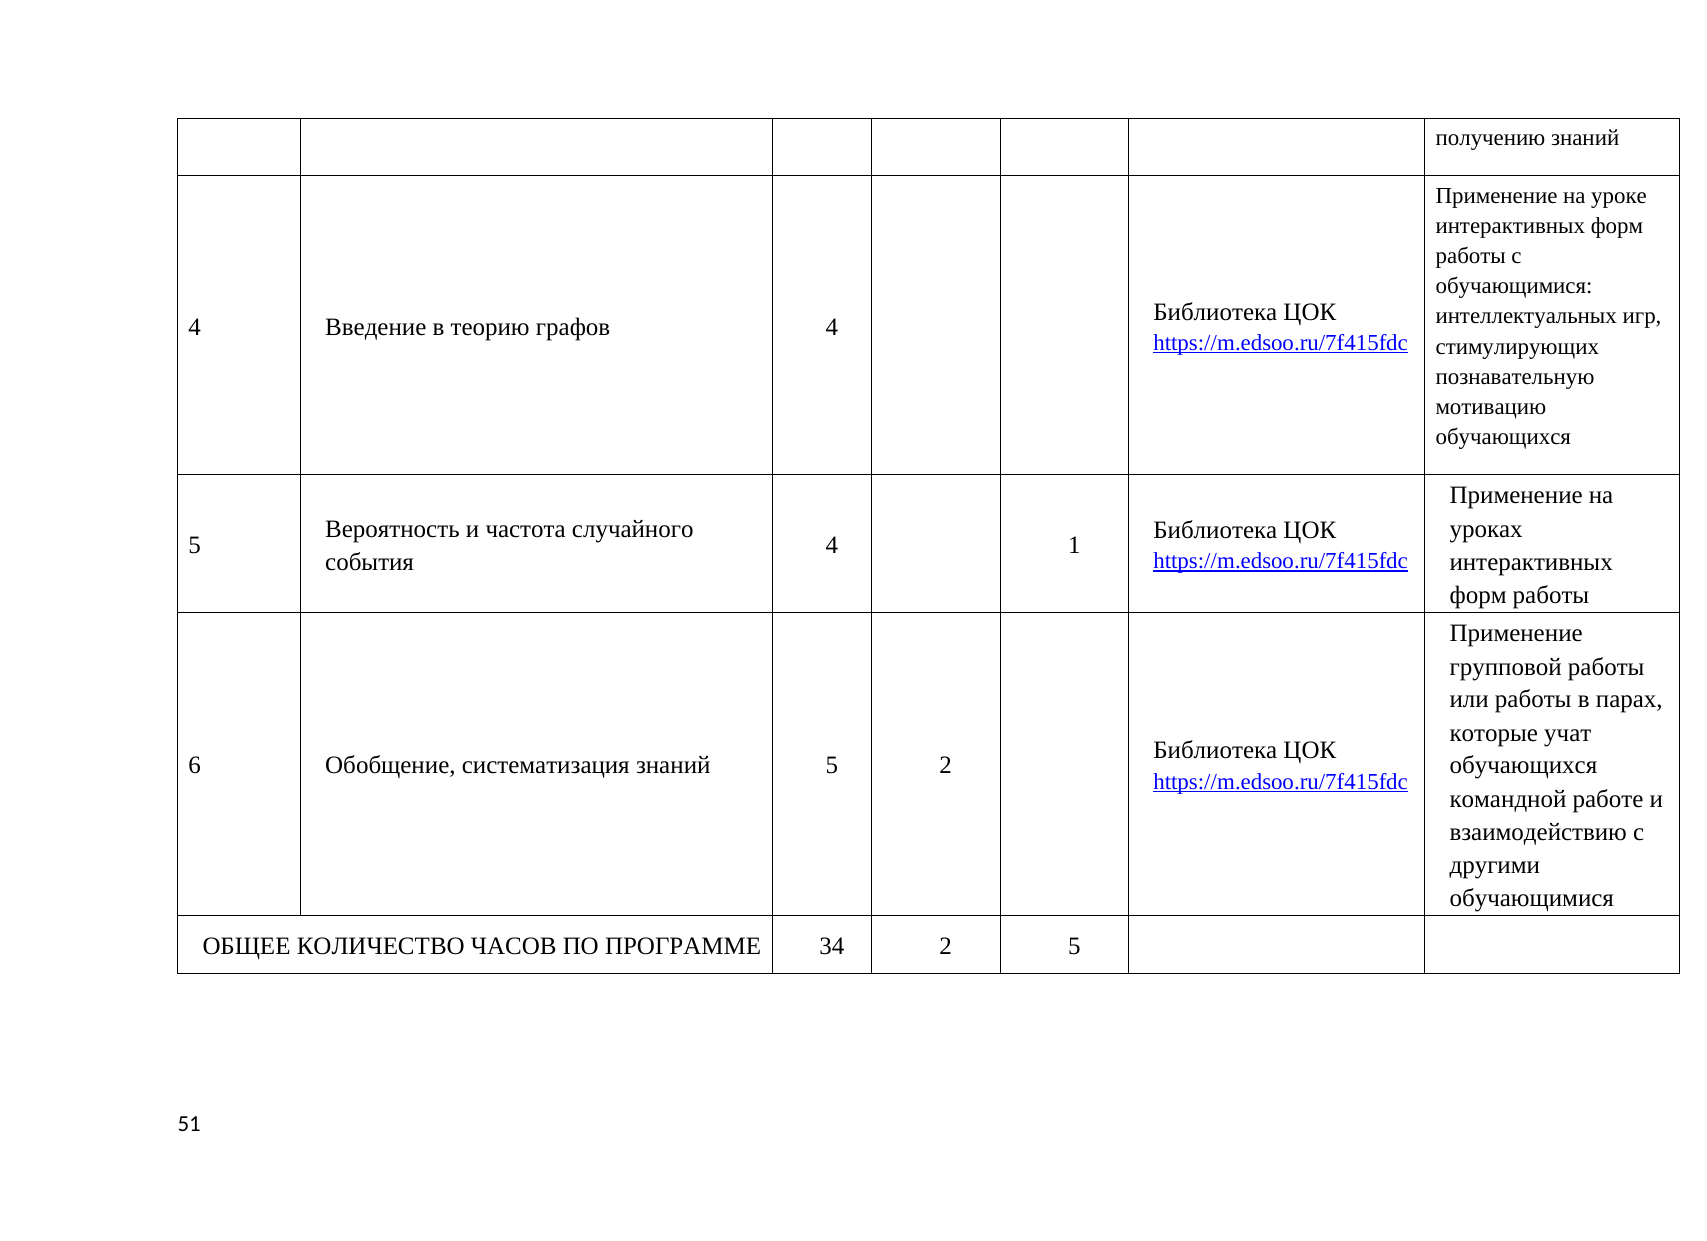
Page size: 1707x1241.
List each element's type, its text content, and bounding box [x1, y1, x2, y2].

table_cell [1001, 613, 1128, 915]
table_cell [872, 475, 1000, 612]
table_cell Библиотека ЦОК https://m.edsoo.ru/7f415fdc [1129, 176, 1424, 474]
table_cell Применение групповой работы или работы в парах, которые учат обучающихся командной работе и взаимодействию с другими обучающимися [1425, 613, 1679, 915]
table_cell [1129, 916, 1424, 973]
table_cell [1001, 176, 1128, 474]
table_cell 4 [773, 176, 871, 474]
table_cell 6 [178, 613, 300, 915]
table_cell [301, 119, 772, 175]
table_cell 1 [1001, 475, 1128, 612]
table_cell 34 [773, 916, 871, 973]
table_cell ОБЩЕЕ КОЛИЧЕСТВО ЧАСОВ ПО ПРОГРАММЕ [178, 916, 772, 973]
table_cell Вероятность и частота случайного события [301, 475, 772, 612]
table_cell 5 [178, 475, 300, 612]
table_cell Применение на уроках интерактивных форм работы [1425, 475, 1679, 612]
table_cell [1425, 916, 1679, 973]
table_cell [1129, 119, 1424, 175]
table_cell 6 [773, 119, 871, 175]
table_cell 2 [872, 916, 1000, 973]
table_cell 4 [178, 176, 300, 474]
table_cell Применение на уроке интерактивных форм работы с обучающимися: интеллектуальных игр, стимулирующих познавательную мотивацию обучающихся [1425, 176, 1679, 474]
table_cell Обобщение, систематизация знаний [301, 613, 772, 915]
table_cell 5 [773, 613, 871, 915]
table_cell Библиотека ЦОК https://m.edsoo.ru/7f415fdc [1129, 613, 1424, 915]
table_cell 3 [178, 119, 300, 175]
table_cell [872, 176, 1000, 474]
table_cell 1 [1001, 119, 1128, 175]
table_cell 5 [1001, 916, 1128, 973]
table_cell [1425, 119, 1679, 175]
table_cell Введение в теорию графов [301, 176, 772, 474]
table_cell [872, 119, 1000, 175]
table_cell 4 [773, 475, 871, 612]
table_cell Библиотека ЦОК https://m.edsoo.ru/7f415fdc [1129, 475, 1424, 612]
table_cell 2 [872, 613, 1000, 915]
